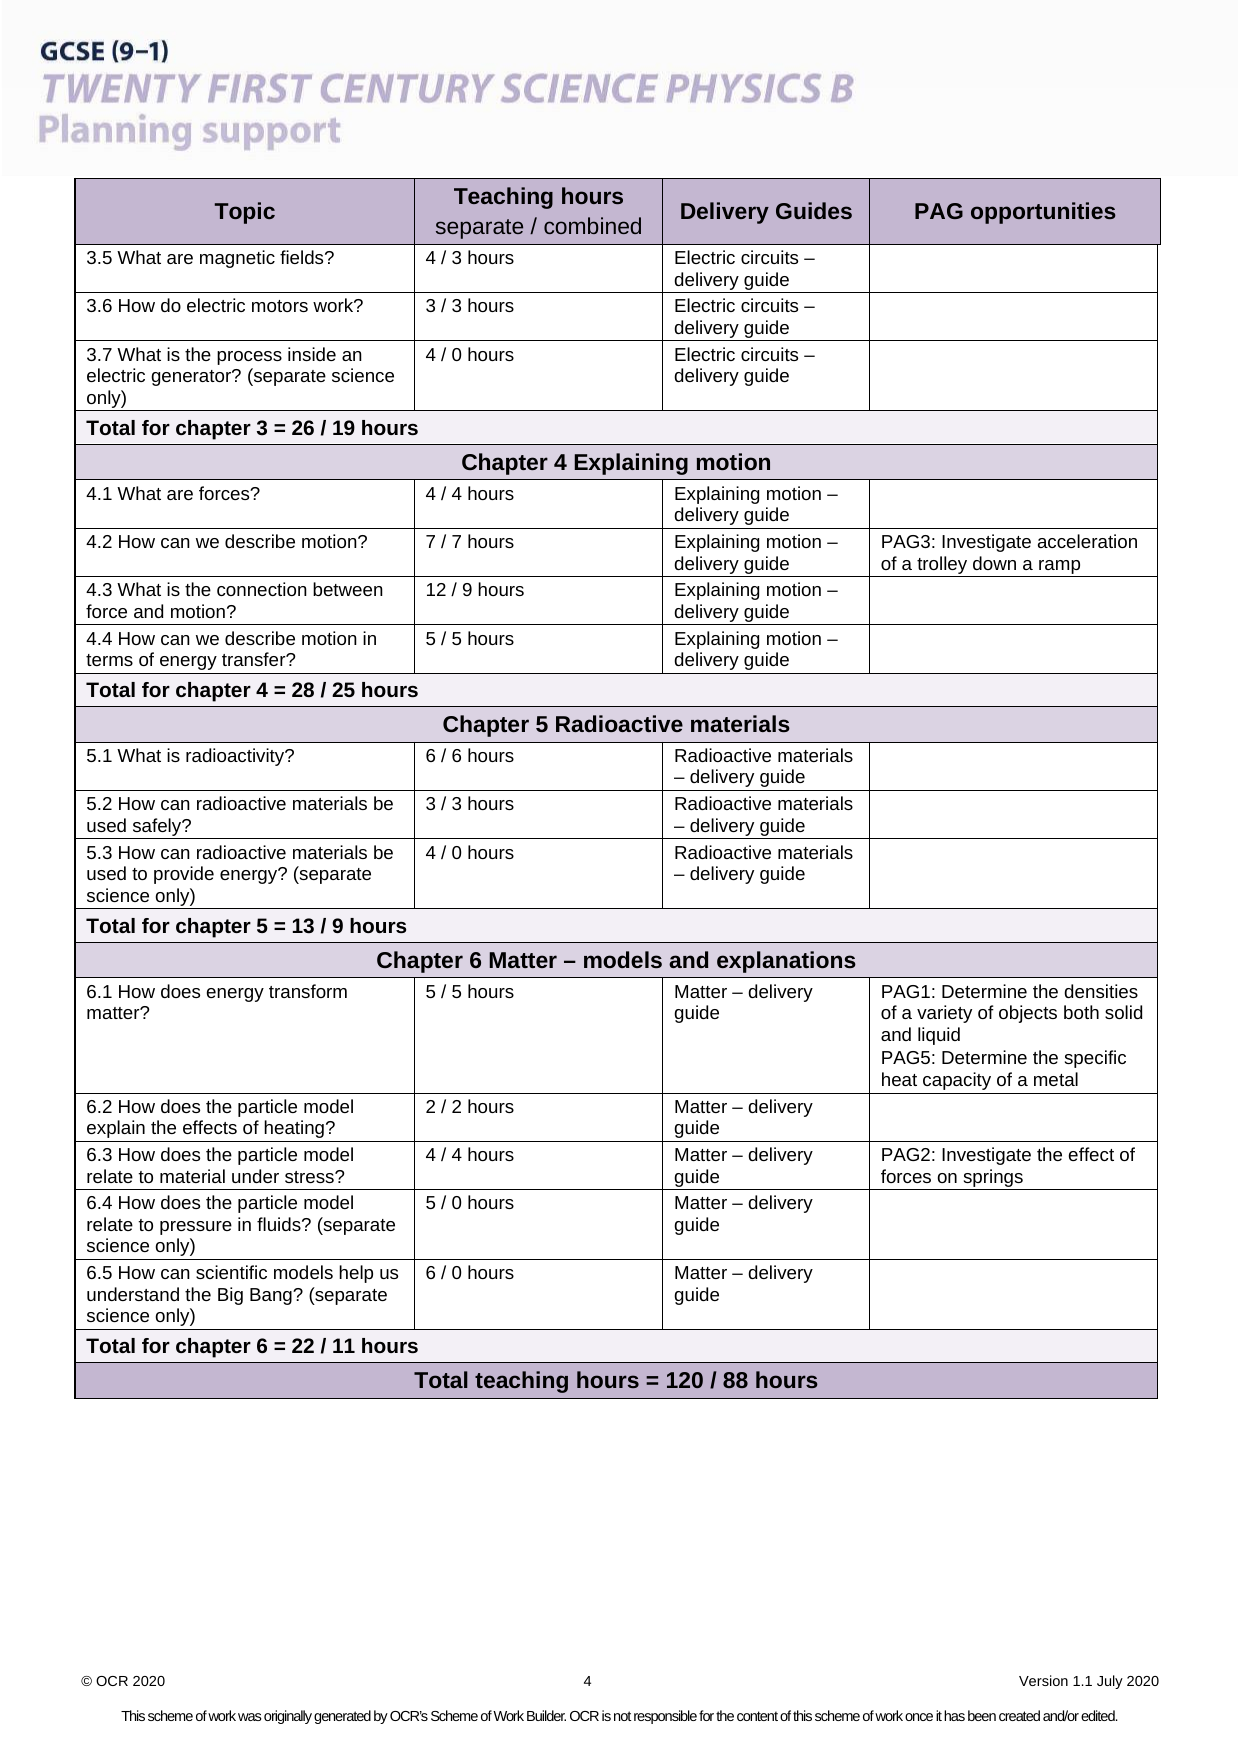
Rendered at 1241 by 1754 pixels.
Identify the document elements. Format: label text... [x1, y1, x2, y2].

table_cell 3.6 How do electric motors work? [76, 293, 414, 340]
table_cell 3.5 What are magnetic fields? [76, 245, 414, 292]
table_cell [870, 1260, 1157, 1329]
table_cell [870, 1190, 1157, 1259]
table_cell [870, 480, 1157, 528]
table_cell [870, 341, 1157, 410]
table_cell [870, 625, 1157, 673]
table_cell Radioactive materials – delivery guide [663, 839, 869, 908]
table_cell 2 / 2 hours [415, 1094, 662, 1141]
table_cell 6.1 How does energy transform matter? [76, 978, 414, 1092]
table_cell 5 / 0 hours [415, 1190, 662, 1259]
table_cell 6.3 How does the particle model relate to material under stress? [76, 1142, 414, 1189]
table_cell Electric circuits – delivery guide [663, 341, 869, 410]
table_cell [870, 293, 1157, 340]
table_cell 5.1 What is radioactivity? [76, 743, 414, 790]
table_cell 3 / 3 hours [415, 791, 662, 838]
table_cell 6 / 0 hours [415, 1260, 662, 1329]
table_header Topic [76, 179, 414, 244]
table_cell Total for chapter 5 = 13 / 9 hours [76, 909, 1157, 942]
picture [0, 0, 1238, 175]
table_cell Radioactive materials – delivery guide [663, 743, 869, 790]
table_cell 5.2 How can radioactive materials be used safely? [76, 791, 414, 838]
table_cell Chapter 6 Matter – models and explanations [76, 943, 1157, 977]
table_cell [870, 245, 1157, 292]
table_cell 12 / 9 hours [415, 577, 662, 624]
table_cell 6.4 How does the particle model relate to pressure in fluids? (separate science only) [76, 1190, 414, 1259]
table_cell Explaining motion – delivery guide [663, 529, 869, 576]
table_cell 3.7 What is the process inside an electric generator? (separate science only) [76, 341, 414, 410]
table_cell [870, 577, 1157, 624]
table_header PAG opportunities [870, 179, 1160, 244]
table_cell 6.2 How does the particle model explain the effects of heating? [76, 1094, 414, 1141]
table_cell PAG3: Investigate acceleration of a trolley down a ramp [870, 529, 1157, 576]
table_cell [870, 839, 1157, 908]
table_header Delivery Guides [663, 179, 869, 244]
table_cell [870, 1094, 1157, 1141]
table_cell Electric circuits – delivery guide [663, 245, 869, 292]
table_cell Electric circuits – delivery guide [663, 293, 869, 340]
table_cell Matter – delivery guide [663, 1094, 869, 1141]
table_cell Total teaching hours = 120 / 88 hours [76, 1363, 1157, 1398]
table_header Teaching hours separate / combined [415, 179, 662, 244]
table_cell Explaining motion – delivery guide [663, 480, 869, 528]
table_cell 4.2 How can we describe motion? [76, 529, 414, 576]
table_cell Matter – delivery guide [663, 1190, 869, 1259]
table_cell 4 / 0 hours [415, 341, 662, 410]
table_cell PAG2: Investigate the effect of forces on springs [870, 1142, 1157, 1189]
table_cell Chapter 4 Explaining motion [76, 445, 1157, 479]
table_cell Total for chapter 4 = 28 / 25 hours [76, 674, 1157, 706]
table_cell 4 / 4 hours [415, 1142, 662, 1189]
table_cell 5.3 How can radioactive materials be used to provide energy? (separate science only) [76, 839, 414, 908]
table_cell 7 / 7 hours [415, 529, 662, 576]
table_cell PAG1: Determine the densities of a variety of objects both solid and liquid PAG5: Determine the specific heat capacity of a metal [870, 978, 1157, 1092]
table_cell Total for chapter 6 = 22 / 11 hours [76, 1330, 1157, 1362]
table_cell 5 / 5 hours [415, 978, 662, 1092]
table_cell Explaining motion – delivery guide [663, 577, 869, 624]
table_cell 4 / 4 hours [415, 480, 662, 528]
table_cell Radioactive materials – delivery guide [663, 791, 869, 838]
table_cell Explaining motion – delivery guide [663, 625, 869, 673]
table_cell 6 / 6 hours [415, 743, 662, 790]
table_cell 4 / 3 hours [415, 245, 662, 292]
table_cell 3 / 3 hours [415, 293, 662, 340]
table_cell Matter – delivery guide [663, 1260, 869, 1329]
table_cell Total for chapter 3 = 26 / 19 hours [76, 411, 1157, 443]
table_cell 6.5 How can scientific models help us understand the Big Bang? (separate science only) [76, 1260, 414, 1329]
table_cell Chapter 5 Radioactive materials [76, 707, 1157, 742]
table_cell 4.3 What is the connection between force and motion? [76, 577, 414, 624]
table_cell 5 / 5 hours [415, 625, 662, 673]
table_cell 4 / 0 hours [415, 839, 662, 908]
table_cell Matter – delivery guide [663, 1142, 869, 1189]
table_cell Matter – delivery guide [663, 978, 869, 1092]
table_cell [870, 791, 1157, 838]
table_cell [870, 743, 1157, 790]
table_cell 4.1 What are forces? [76, 480, 414, 528]
table_cell 4.4 How can we describe motion in terms of energy transfer? [76, 625, 414, 673]
